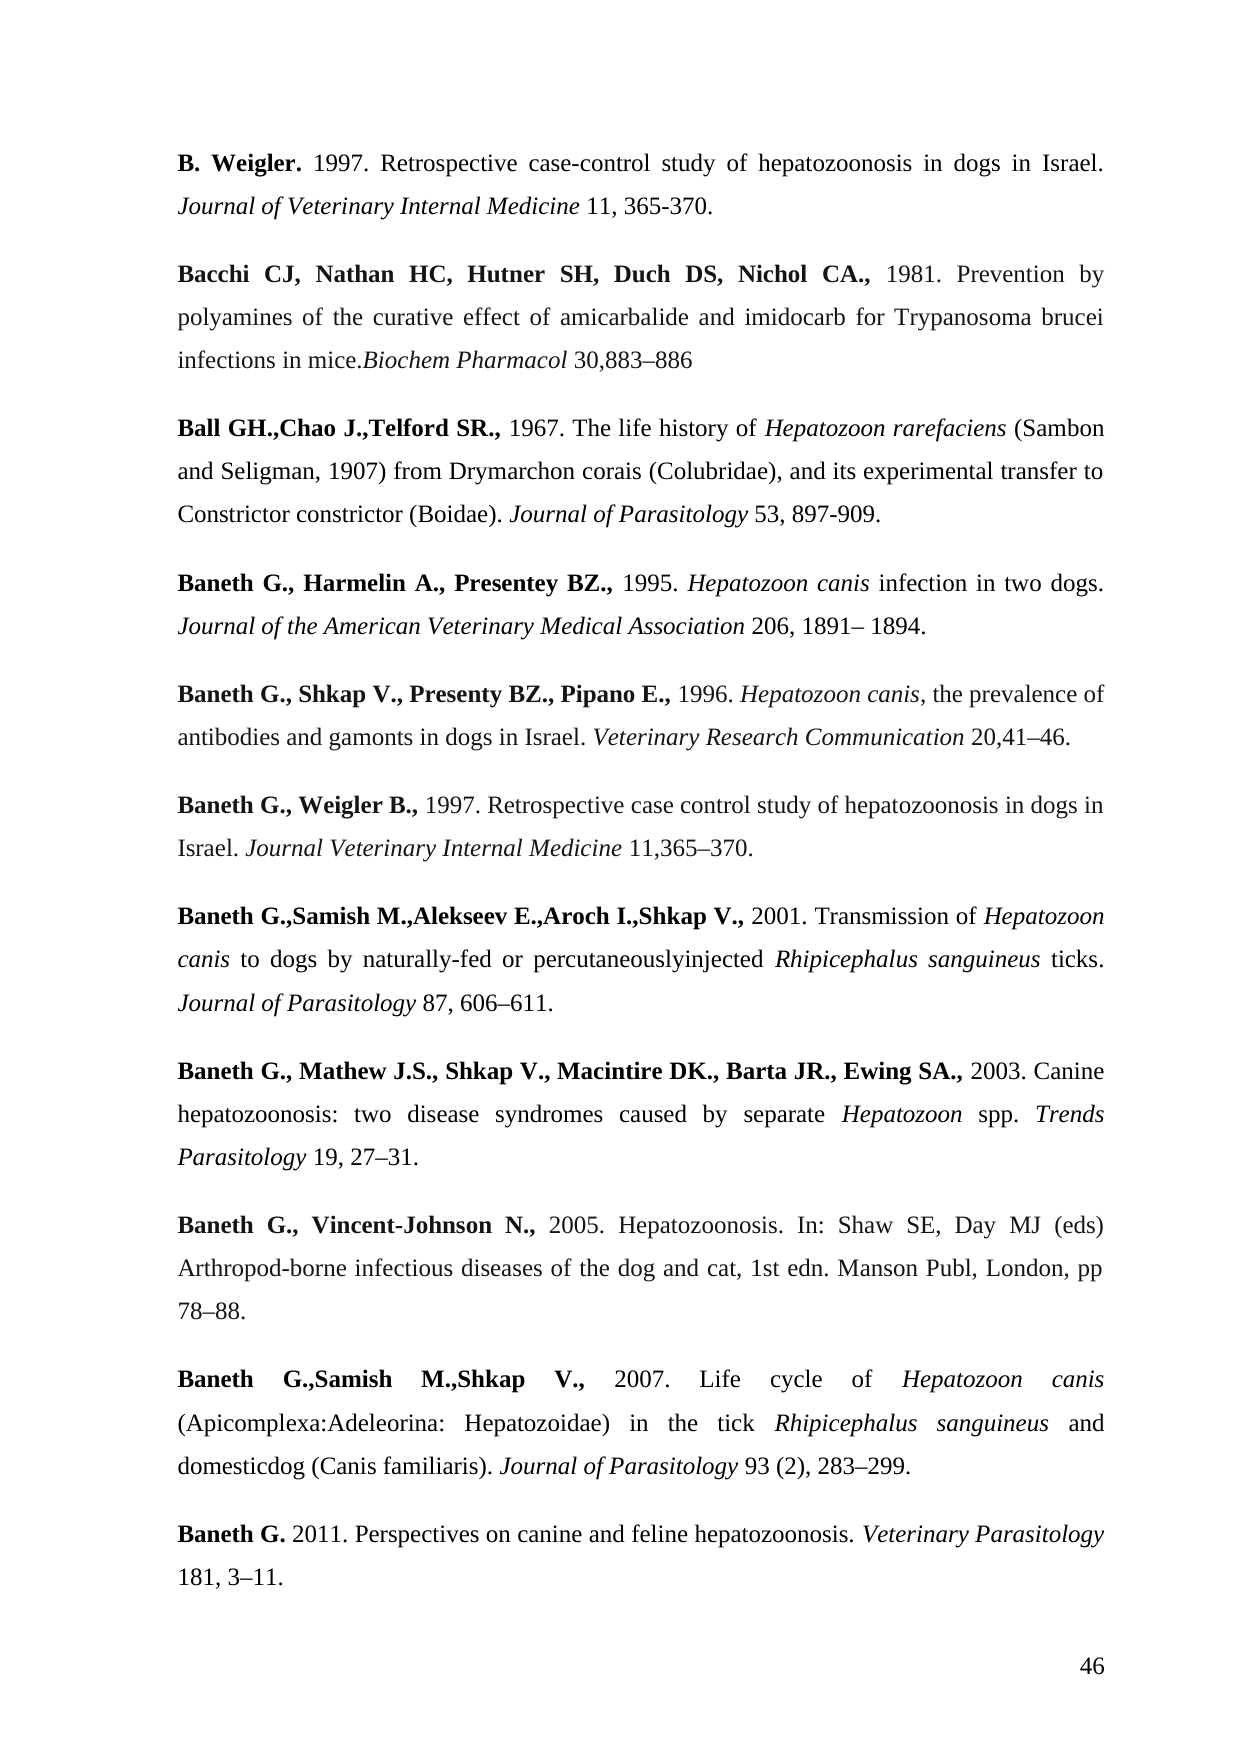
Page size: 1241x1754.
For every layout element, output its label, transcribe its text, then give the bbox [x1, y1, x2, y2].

text Ball GH.,Chao J.,Telford SR., 1967. The life history of Hepatozoon rarefaciens (Sambon and Seligman, 1907) from Drymarchon corais (Colubridae), and its experimental transfer to Constrictor constrictor (Boidae). Journal of Parasitology 53, 897-909. [177, 413, 1104, 528]
text Baneth G., Shkap V., Presenty BZ., Pipano E., 1996. Hepatozoon canis, the prevalence of antibodies and gamonts in dogs in Israel. Veterinary Research Communication 20,41–46. [177, 679, 1104, 751]
text Baneth G., Vincent-Johnson N., 2005. Hepatozoonosis. In: Shaw SE, Day MJ (eds) Arthropod-borne infectious diseases of the dog and cat, 1st edn. Manson Publ, London, pp 78–88. [177, 1210, 1104, 1325]
text Baneth G., Weigler B., 1997. Retrospective case control study of hepatozoonosis in dogs in Israel. Journal Veterinary Internal Medicine 11,365–370. [177, 790, 1104, 862]
text Bacchi CJ, Nathan HC, Hutner SH, Duch DS, Nichol CA., 1981. Prevention by polyamines of the curative effect of amicarbalide and imidocarb for Trypanosoma brucei infections in mice.Biochem Pharmacol 30,883–886 [177, 259, 1104, 374]
text B. Weigler. 1997. Retrospective case-control study of hepatozoonosis in dogs in Israel. Journal of Veterinary Internal Medicine 11, 365-370. [177, 148, 1104, 219]
text Baneth G., Harmelin A., Presentey BZ., 1995. Hepatozoon canis infection in two dogs. Journal of the American Veterinary Medical Association 206, 1891– 1894. [177, 568, 1104, 639]
text Baneth G. 2011. Perspectives on canine and feline hepatozoonosis. Veterinary Parasitology 181, 3–11. [177, 1519, 1104, 1591]
text Baneth G.,Samish M.,Shkap V., 2007. Life cycle of Hepatozoon canis (Apicomplexa:Adeleorina: Hepatozoidae) in the tick Rhipicephalus sanguineus and domesticdog (Canis familiaris). Journal of Parasitology 93 (2), 283–299. [177, 1364, 1104, 1479]
text Baneth G., Mathew J.S., Shkap V., Macintire DK., Barta JR., Ewing SA., 2003. Canine hepatozoonosis: two disease syndromes caused by separate Hepatozoon spp. Trends Parasitology 19, 27–31. [177, 1056, 1104, 1171]
text Baneth G.,Samish M.,Alekseev E.,Aroch I.,Shkap V., 2001. Transmission of Hepatozoon canis to dogs by naturally-fed or percutaneouslyinjected Rhipicephalus sanguineus ticks. Journal of Parasitology 87, 606–611. [177, 901, 1104, 1016]
